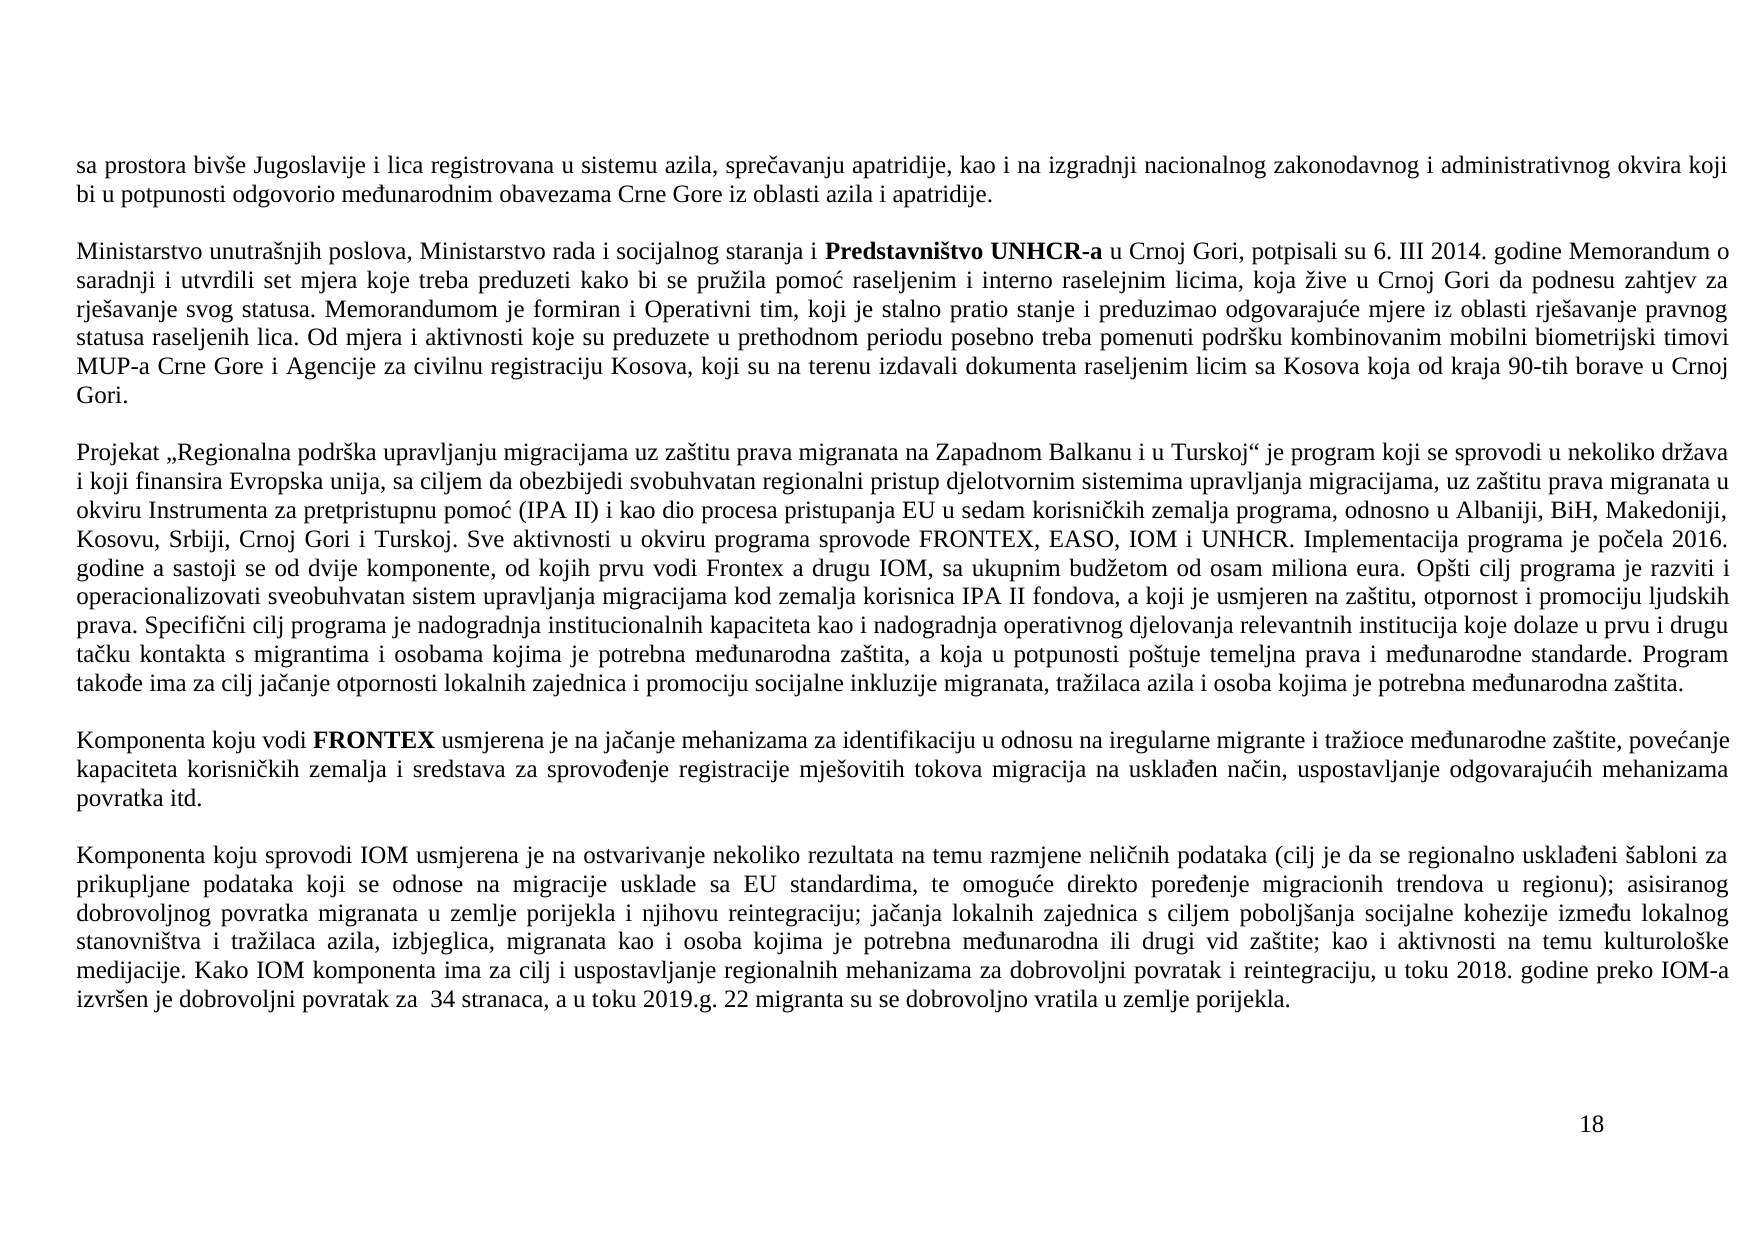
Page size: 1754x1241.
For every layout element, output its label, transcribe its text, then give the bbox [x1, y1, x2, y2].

text Projekat „Regionalna podrška upravljanju migracijama uz zaštitu prava migranata na Zapadnom Balkanu i u Turskoj“ je program koji se sprovodi u nekoliko država i koji finansira Evropska unija, sa ciljem da obezbijedi svobuhvatan regionalni pristup djelotvornim sistemima upravljanja migracijama, uz zaštitu prava migranata u okviru Instrumenta za pretpristupnu pomoć (IPA II) i kao dio procesa pristupanja EU u sedam korisničkih zemalja programa, odnosno u Albaniji, BiH, Makedoniji, Kosovu, Srbiji, Crnoj Gori i Turskoj. Sve aktivnosti u okviru programa sprovode FRONTEX, EASO, IOM i UNHCR. Implementacija programa je počela 2016. godine a sastoji se od dvije komponente, od kojih prvu vodi Frontex a drugu IOM, sa ukupnim budžetom od osam miliona eura. Opšti cilj programa je razviti i operacionalizovati sveobuhvatan sistem upravljanja migracijama kod zemalja korisnica IPA II fondova, a koji je usmjeren na zaštitu, otpornost i promociju ljudskih prava. Specifični cilj programa je nadogradnja institucionalnih kapaciteta kao i nadogradnja operativnog djelovanja relevantnih institucija koje dolaze u prvu i drugu tačku kontakta s migrantima i osobama kojima je potrebna međunarodna zaštita, a koja u potpunosti poštuje temeljna prava i međunarodne standarde. Program takođe ima za cilj jačanje otpornosti lokalnih zajednica i promociju socijalne inkluzije migranata, tražilaca azila i osoba kojima je potrebna međunarodna zaštita. [76, 437, 1731, 696]
text Ministarstvo unutrašnjih poslova, Ministarstvo rada i socijalnog staranja i Predstavništvo UNHCR-a u Crnoj Gori, potpisali su 6. III 2014. godine Memorandum o saradnji i utvrdili set mjera koje treba preduzeti kako bi se pružila pomoć raseljenim i interno raselejnim licima, koja žive u Crnoj Gori da podnesu zahtjev za rješavanje svog statusa. Memorandumom je formiran i Operativni tim, koji je stalno pratio stanje i preduzimao odgovarajuće mjere iz oblasti rješavanje pravnog statusa raseljenih lica. Od mjera i aktivnosti koje su preduzete u prethodnom periodu posebno treba pomenuti podršku kombinovanim mobilni biometrijski timovi MUP-a Crne Gore i Agencije za civilnu registraciju Kosova, koji su na terenu izdavali dokumenta raseljenim licim sa Kosova koja od kraja 90-tih borave u Crnoj Gori. [76, 236, 1731, 409]
text Komponenta koju sprovodi IOM usmjerena je na ostvarivanje nekoliko rezultata na temu razmjene neličnih podataka (cilj je da se regionalno usklađeni šabloni za prikupljane podataka koji se odnose na migracije usklade sa EU standardima, te omoguće direkto poređenje migracionih trendova u regionu); asisiranog dobrovoljnog povratka migranata u zemlje porijekla i njihovu reintegraciju; jačanja lokalnih zajednica s ciljem poboljšanja socijalne kohezije između lokalnog stanovništva i tražilaca azila, izbjeglica, migranata kao i osoba kojima je potrebna međunarodna ili drugi vid zaštite; kao i aktivnosti na temu kulturološke medijacije. Kako IOM komponenta ima za cilj i uspostavljanje regionalnih mehanizama za dobrovoljni povratak i reintegraciju, u toku 2018. godine preko IOM-a izvršen je dobrovoljni povratak za 34 stranaca, a u toku 2019.g. 22 migranta su se dobrovoljno vratila u zemlje porijekla. [76, 840, 1731, 1013]
text Komponenta koju vodi FRONTEX usmjerena je na jačanje mehanizama za identifikaciju u odnosu na iregularne migrante i tražioce međunarodne zaštite, povećanje kapaciteta korisničkih zemalja i sredstava za sprovođenje registracije mješovitih tokova migracija na usklađen način, uspostavljanje odgovarajućih mehanizama povratka itd. [76, 725, 1731, 811]
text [76, 150, 1731, 207]
